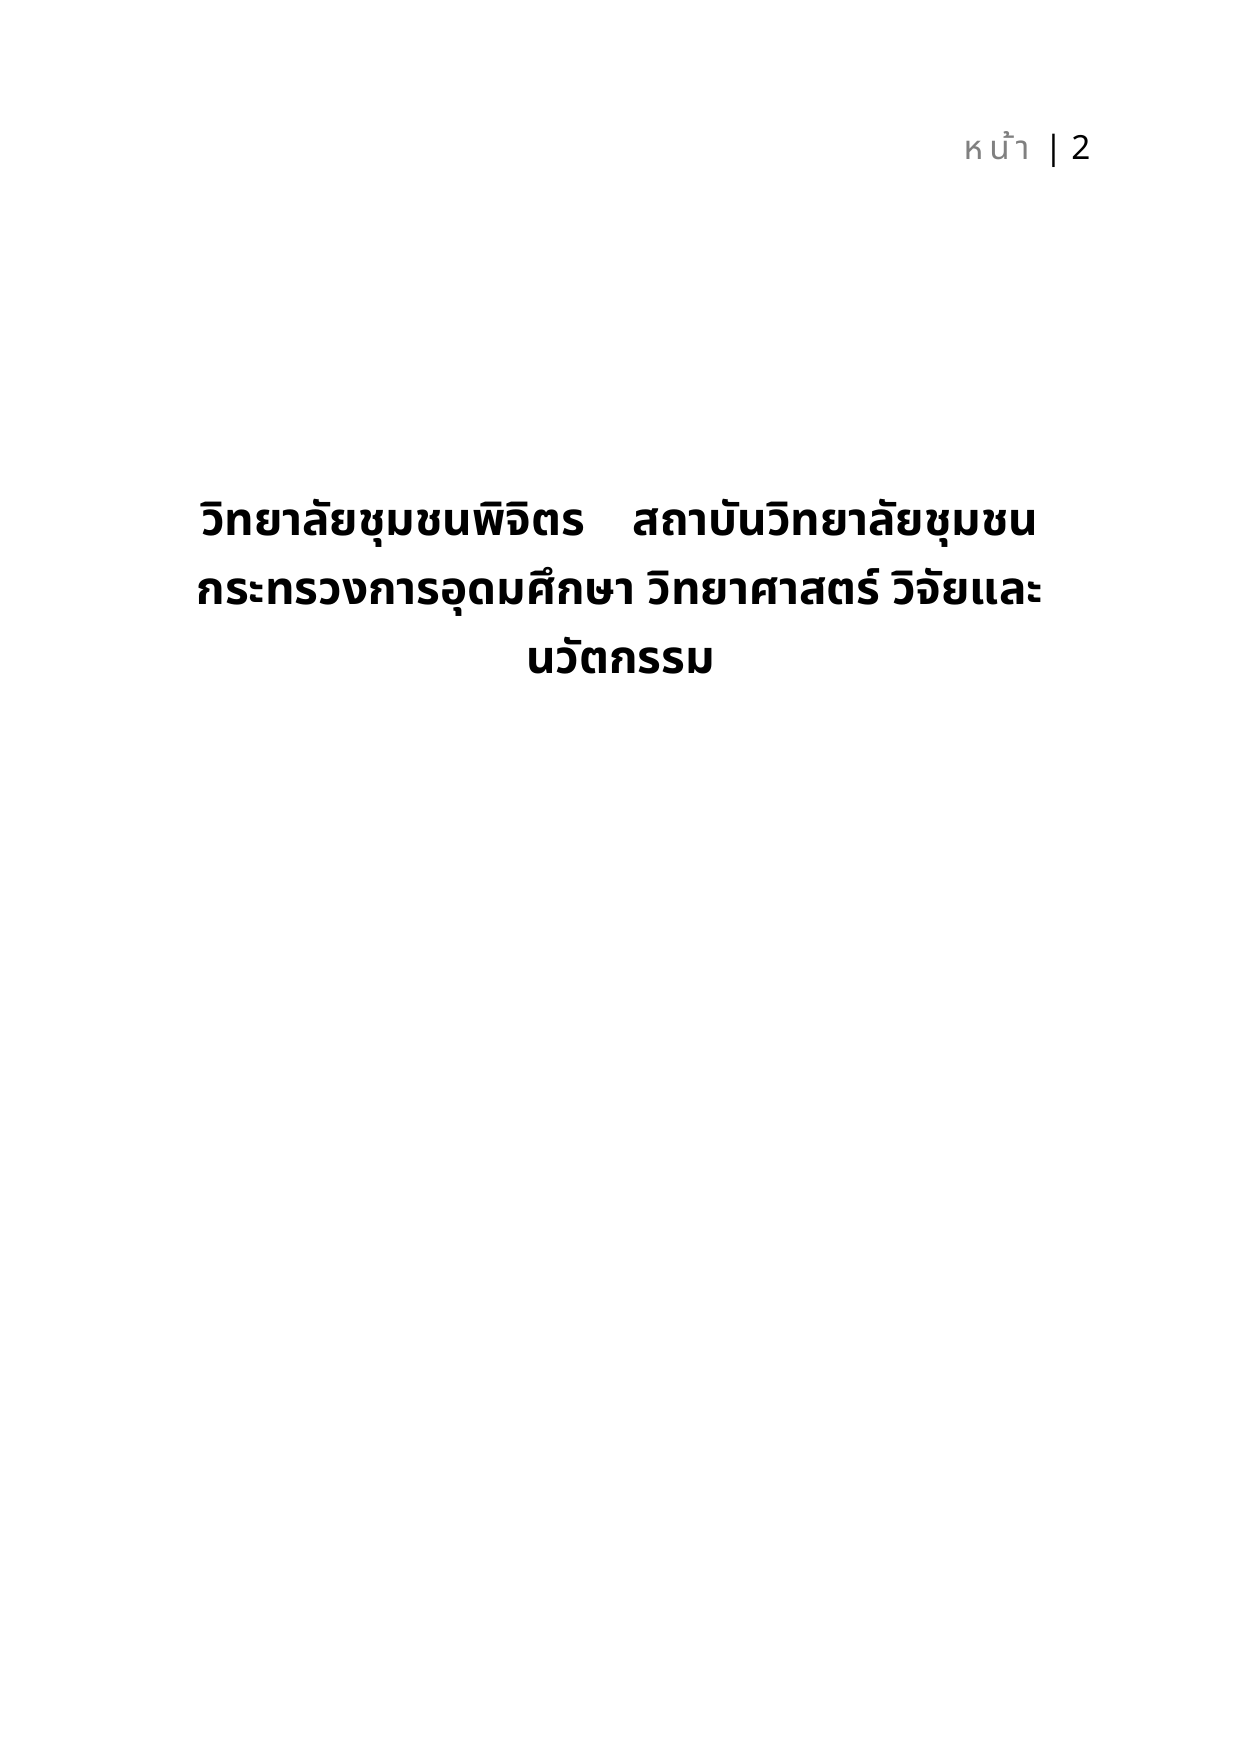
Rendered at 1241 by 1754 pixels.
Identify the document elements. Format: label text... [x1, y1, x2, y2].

text วิทยาลัยชุมชนพิจิตร สถาบันวิทยาลัยชุมชน [150, 487, 1090, 556]
text กระทรวงการอุดมศึกษา วิทยาศาสตร์ วิจัยและนวัตกรรม [150, 556, 1090, 694]
